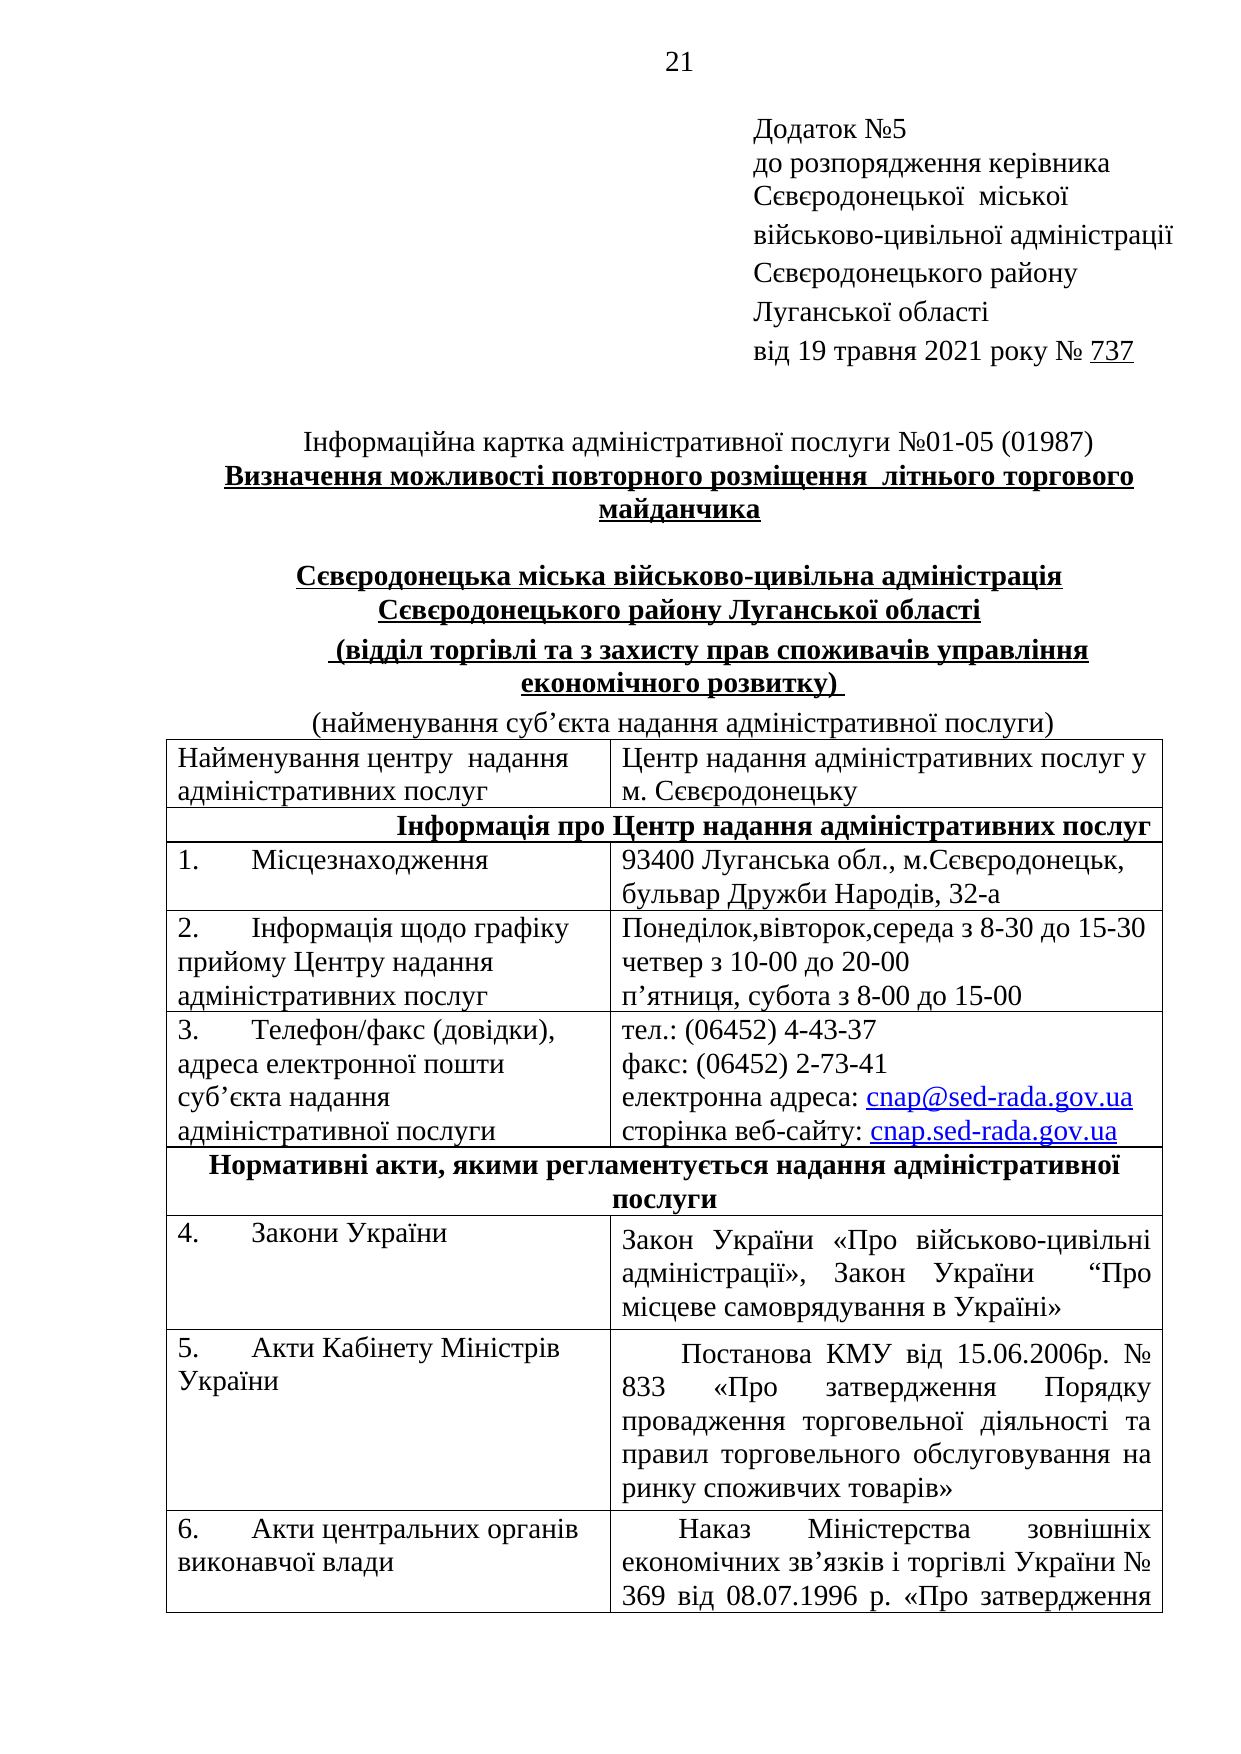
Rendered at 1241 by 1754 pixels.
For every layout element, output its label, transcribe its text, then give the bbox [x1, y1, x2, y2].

table_cell тел.: (06452) 4-43-37 факс: (06452) 2-73-41 електронна адреса: cnap@sed-rada.gov.ua сторінка веб-сайту: cnap.sed-rada.gov.ua [611, 1012, 1162, 1146]
table_header Центр надання адміністративних послуг у м. Сєвєродонецьку [611, 740, 1162, 807]
text Додаток №5 [753, 111, 1181, 145]
text до розпорядження керівника [753, 145, 1181, 178]
text Визначення можливості повторного розміщення літнього торгового майданчика [177, 458, 1181, 525]
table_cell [611, 1511, 1162, 1612]
list від 19 травня 2021 року № 737 [753, 333, 1181, 366]
table_cell Понеділок,вівторок,середа з 8-30 до 15-30 четвер з 10-00 до 20-00 п’ятниця, субота з 8-00 до 15-00 [611, 911, 1162, 1011]
text (найменування суб’єкта надання адміністративної послуги) [177, 705, 1181, 739]
table_cell Закон України «Про військово-цивільні адміністрації», Закон України “Про місцеве самоврядування в Україні» [611, 1216, 1162, 1329]
list Сєвєродонецької міської військово-цивільної адміністрації Сєвєродонецького району Луганської області [753, 178, 1181, 328]
table_cell 5. Акти Кабінету Міністрів України [167, 1330, 610, 1510]
table_cell 3. Телефон/факс (довідки), адреса електронної пошти суб’єкта надання адміністративної послуги [167, 1012, 610, 1146]
text Сєвєродонецька міська військово-цивільна адміністрація Сєвєродонецького району Луганської області [177, 558, 1181, 626]
text Інформаційна картка адміністративної послуги №01-05 (01987) [215, 424, 1181, 458]
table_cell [167, 1511, 610, 1612]
table_cell Інформація про Центр надання адміністративних послуг [167, 808, 1162, 841]
table_cell 93400 Луганська обл., м.Сєвєродонецьк, бульвар Дружби Народів, 32-а [611, 843, 1162, 909]
text (відділ торгівлі та з захисту прав споживачів управління економічного розвитку) [177, 632, 1181, 699]
table_cell 1. Місцезнаходження [167, 843, 610, 909]
table_cell Постанова КМУ від 15.06.2006р. № 833 «Про затвердження Порядку провадження торговельної діяльності та правил торговельного обслуговування на ринку споживчих товарів» [611, 1330, 1162, 1510]
table_cell 4. Закони України [167, 1216, 610, 1329]
table_cell 2. Інформація щодо графіку прийому Центру надання адміністративних послуг [167, 911, 610, 1011]
table_cell Нормативні акти, якими регламентується надання адміністративної послуги [167, 1148, 1162, 1214]
table_header Найменування центру надання адміністративних послуг [167, 740, 610, 807]
